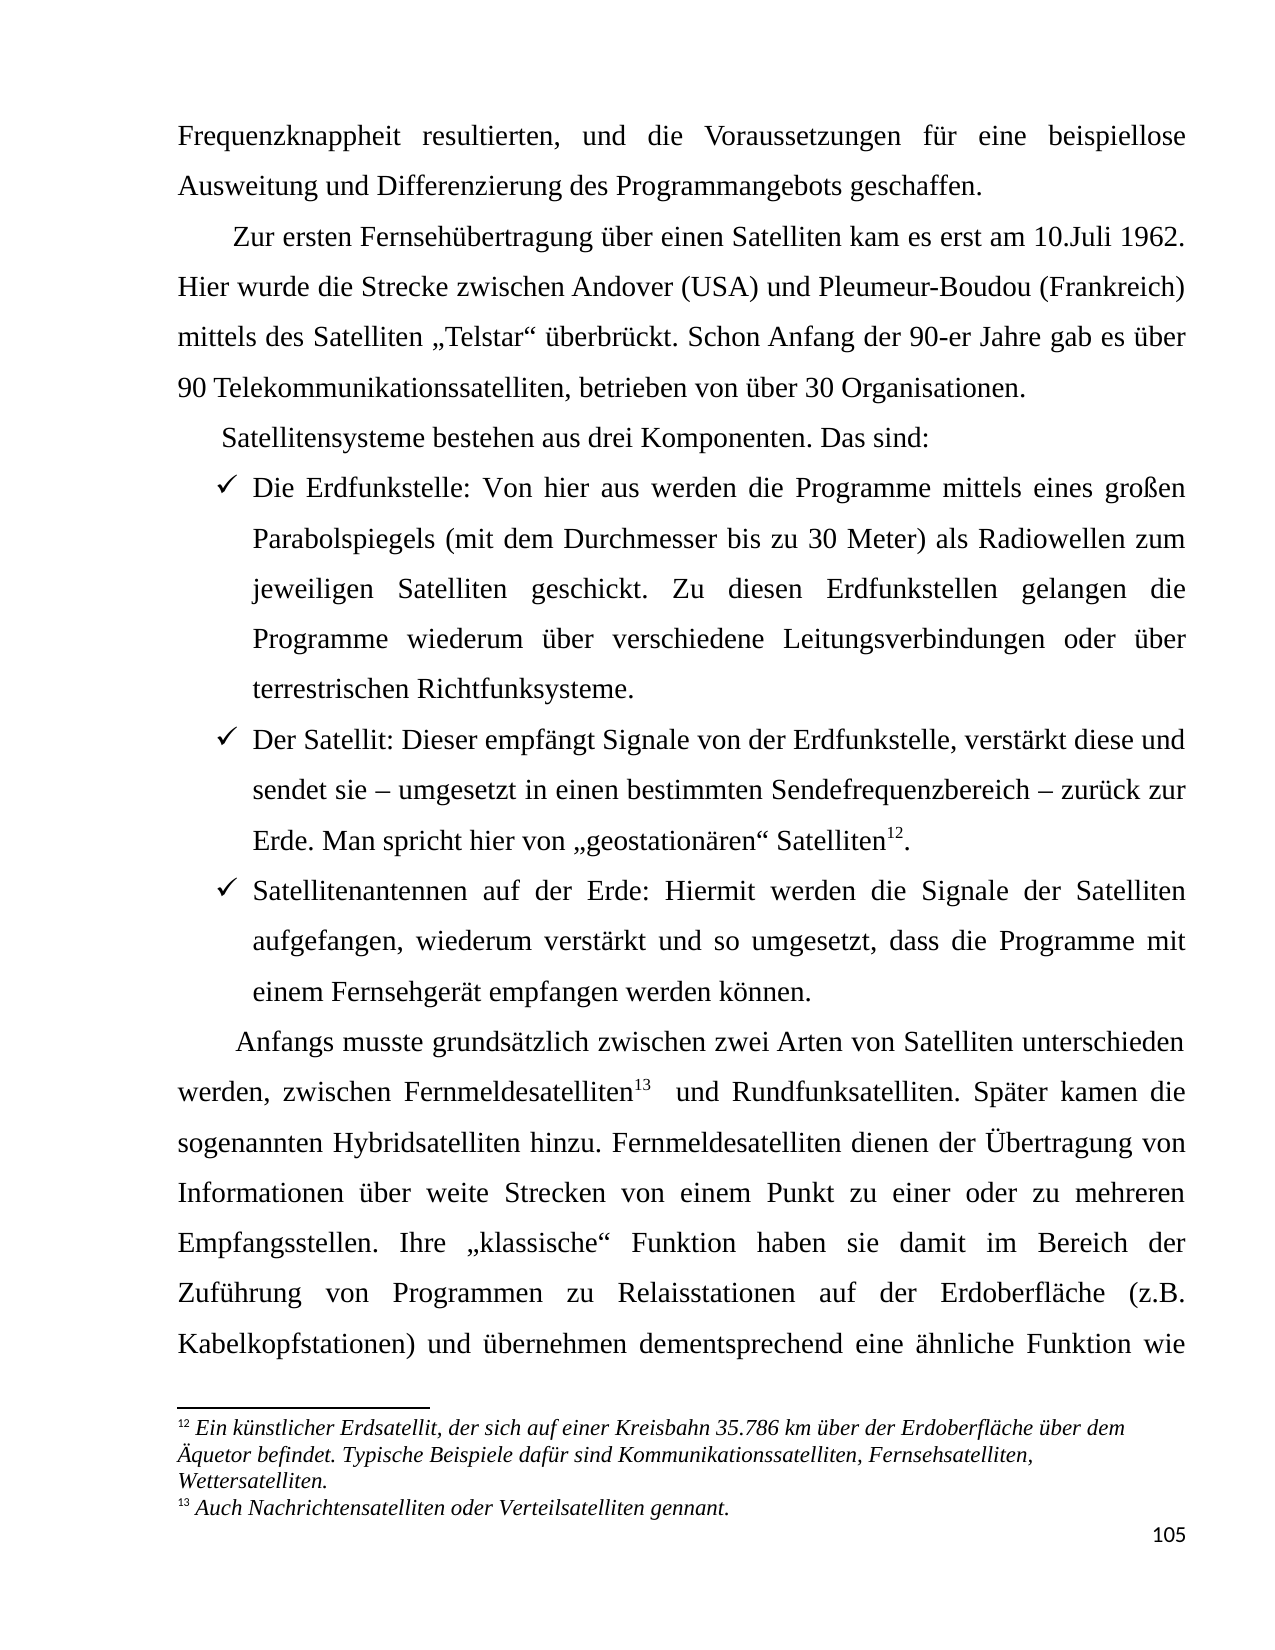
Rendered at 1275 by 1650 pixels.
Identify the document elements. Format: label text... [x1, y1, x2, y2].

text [177, 118, 1186, 202]
list Satellitenantennen auf der Erde: Hiermit werden die Signale der Satelliten aufgefangen, wiederum verstärkt und so umgesetzt, dass die Programme mit einem Fernsehgerät empfangen werden können. [215, 873, 1186, 1007]
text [177, 1024, 1186, 1359]
list Die Erdfunkstelle: Von hier aus werden die Programme mittels eines großen Parabolspiegels (mit dem Durchmesser bis zu 30 Meter) als Radiowellen zum jeweiligen Satelliten geschickt. Zu diesen Erdfunkstellen gelangen die Programme wiederum über verschiedene Leitungsverbindungen oder über terrestrischen Richtfunksysteme. [215, 470, 1186, 705]
text Satellitensysteme bestehen aus drei Komponenten. Das sind: [177, 420, 1186, 453]
text Zur ersten Fernsehübertragung über einen Satelliten kam es erst am 10.Juli 1962. Hier wurde die Strecke zwischen Andover (USA) und Pleumeur-Boudou (Frankreich) mittels des Satelliten „Telstar“ überbrückt. Schon Anfang der 90-er Jahre gab es über 90 Telekommunikationssatelliten, betrieben von über 30 Organisationen. [177, 219, 1186, 403]
list Der Satellit: Dieser empfängt Signale von der Erdfunkstelle, verstärkt diese und sendet sie – umgesetzt in einen bestimmten Sendefrequenzbereich – zurück zur Erde. Man spricht hier von „geostationären“ Satelliten. [215, 722, 1186, 856]
